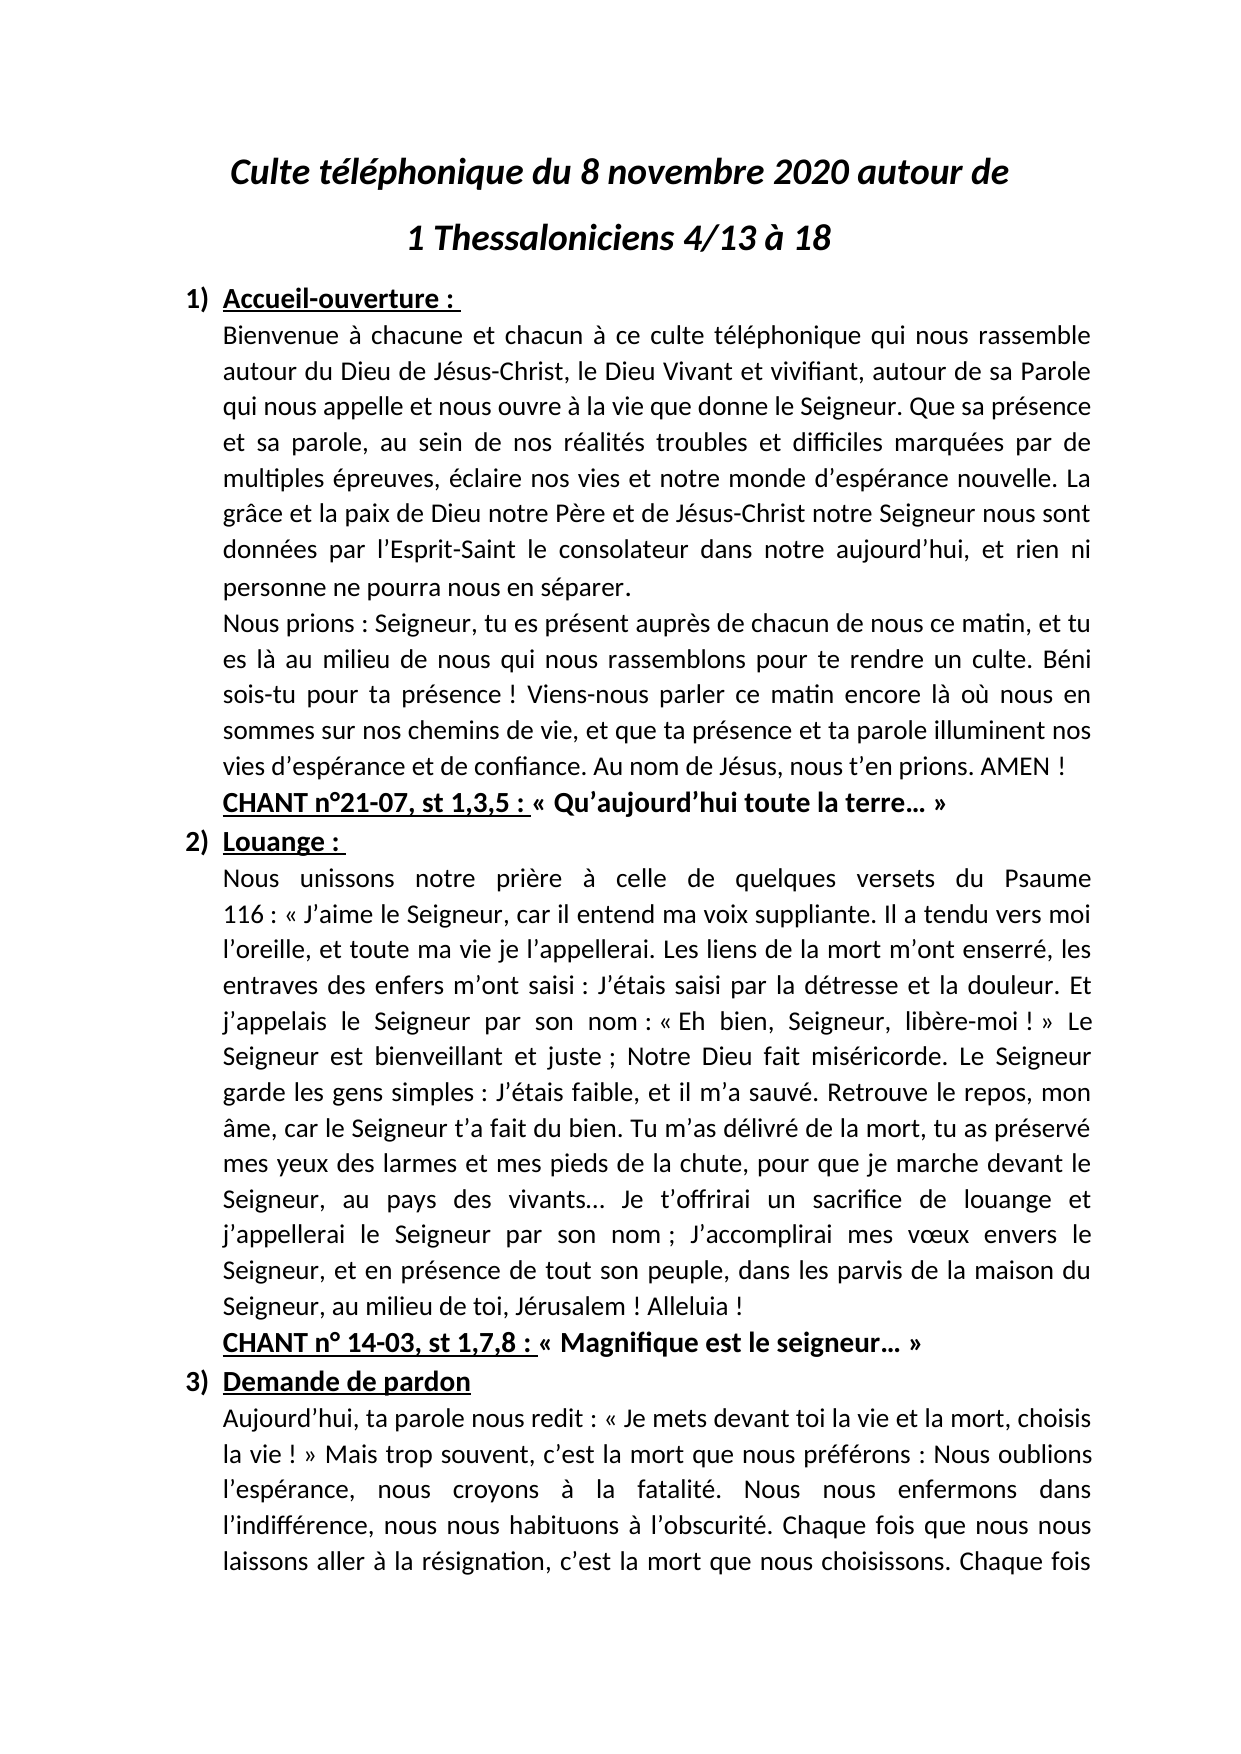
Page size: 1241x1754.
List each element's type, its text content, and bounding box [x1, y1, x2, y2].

list Nous prions : Seigneur, tu es présent auprès de chacun de nous ce matin, et tu es là au milieu de nous qui nous rassemblons pour te rendre un culte. Béni sois-tu pour ta présence ! Viens-nous parler ce matin encore là où nous en sommes sur nos chemins de vie, et que ta présence et ta parole illuminent nos vies d’espérance et de confiance. Au nom de Jésus, nous t’en prions. AMEN ! [223, 606, 1093, 782]
text 1 Thessaloniciens 4/13 à 18 [148, 214, 1093, 259]
list CHANT n° 14-03, st 1,7,8 : « Magnifique est le seigneur… » [223, 1324, 1093, 1360]
list CHANT n°21-07, st 1,3,5 : « Qu’aujourd’hui toute la terre… » [223, 784, 1093, 820]
text Culte téléphonique du 8 novembre 2020 autour de [148, 148, 1093, 193]
list Louange : [185, 823, 1093, 858]
list Bienvenue à chacune et chacun à ce culte téléphonique qui nous rassemble autour du Dieu de Jésus-Christ, le Dieu Vivant et vivifiant, autour de sa Parole qui nous appelle et nous ouvre à la vie que donne le Seigneur. Que sa présence et sa parole, au sein de nos réalités troubles et difficiles marquées par de multiples épreuves, éclaire nos vies et notre monde d’espérance nouvelle. La grâce et la paix de Dieu notre Père et de Jésus-Christ notre Seigneur nous sont données par l’Esprit-Saint le consolateur dans notre aujourd’hui, et rien ni personne ne pourra nous en séparer. [223, 318, 1093, 603]
list Accueil-ouverture : [185, 280, 1093, 316]
list Demande de pardon [185, 1363, 1093, 1398]
list Nous unissons notre prière à celle de quelques versets du Psaume 116 : « J’aime le Seigneur, car il entend ma voix suppliante. Il a tendu vers moi l’oreille, et toute ma vie je l’appellerai. Les liens de la mort m’ont enserré, les entraves des enfers m’ont saisi : J’étais saisi par la détresse et la douleur. Et j’appelais le Seigneur par son nom : « Eh bien, Seigneur, libère-moi ! » Le Seigneur est bienveillant et juste ; Notre Dieu fait miséricorde. Le Seigneur garde les gens simples : J’étais faible, et il m’a sauvé. Retrouve le repos, mon âme, car le Seigneur t’a fait du bien. Tu m’as délivré de la mort, tu as préservé mes yeux des larmes et mes pieds de la chute, pour que je marche devant le Seigneur, au pays des vivants… Je t’offrirai un sacrifice de louange et j’appellerai le Seigneur par son nom ; J’accomplirai mes vœux envers le Seigneur, et en présence de tout son peuple, dans les parvis de la maison du Seigneur, au milieu de toi, Jérusalem ! Alleluia ! [223, 861, 1093, 1322]
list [223, 1401, 1093, 1577]
